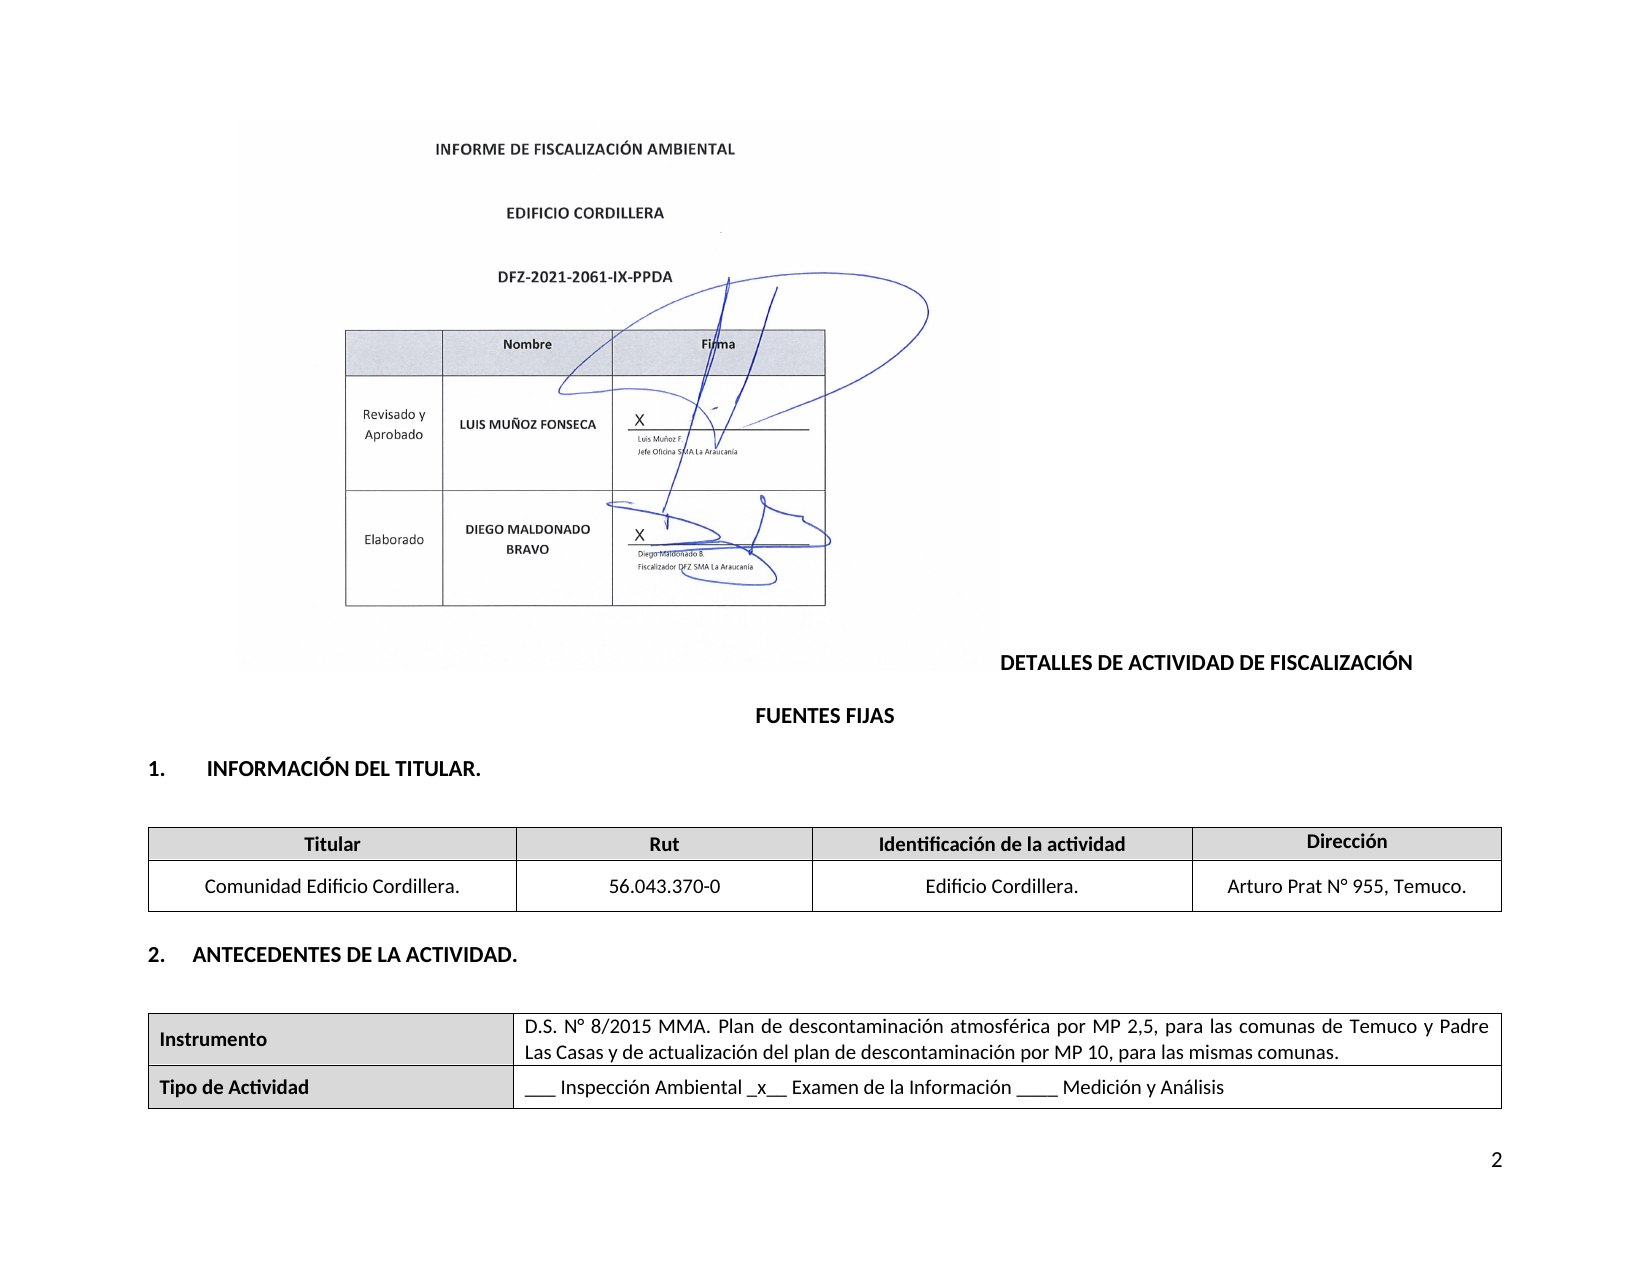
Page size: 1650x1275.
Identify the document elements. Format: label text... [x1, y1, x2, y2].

table_header Rut [517, 828, 812, 859]
text FUENTES FIJAS [148, 701, 1502, 729]
table_cell Edificio Cordillera. [813, 861, 1192, 911]
table_header Titular [149, 828, 516, 859]
subtitle INFORMACIÓN DEL TITULAR. [148, 754, 1502, 782]
table_cell Arturo Prat N° 955, Temuco. [1193, 861, 1501, 911]
table_cell Comunidad Edificio Cordillera. [149, 861, 516, 911]
table_header Dirección [1193, 828, 1501, 859]
subtitle ANTECEDENTES DE LA ACTIVIDAD. [148, 940, 1502, 968]
table_cell ___ Inspección Ambiental _x__ Examen de la Información ____ Medición y Análisis [514, 1066, 1501, 1108]
table_header D.S. N° 8/2015 MMA. Plan de descontaminación atmosférica por MP 2,5, para las comunas de Temuco y Padre Las Casas y de actualización del plan de descontaminación por MP 10, para las mismas comunas. [514, 1014, 1501, 1064]
table_header Identificación de la actividad [813, 828, 1192, 859]
table_cell 56.043.370-0 [517, 861, 812, 911]
table_header Instrumento [149, 1014, 513, 1064]
text DETALLES DE ACTIVIDAD DE FISCALIZACIÓN [148, 118, 1502, 676]
table_cell Tipo de Actividad [149, 1066, 513, 1108]
